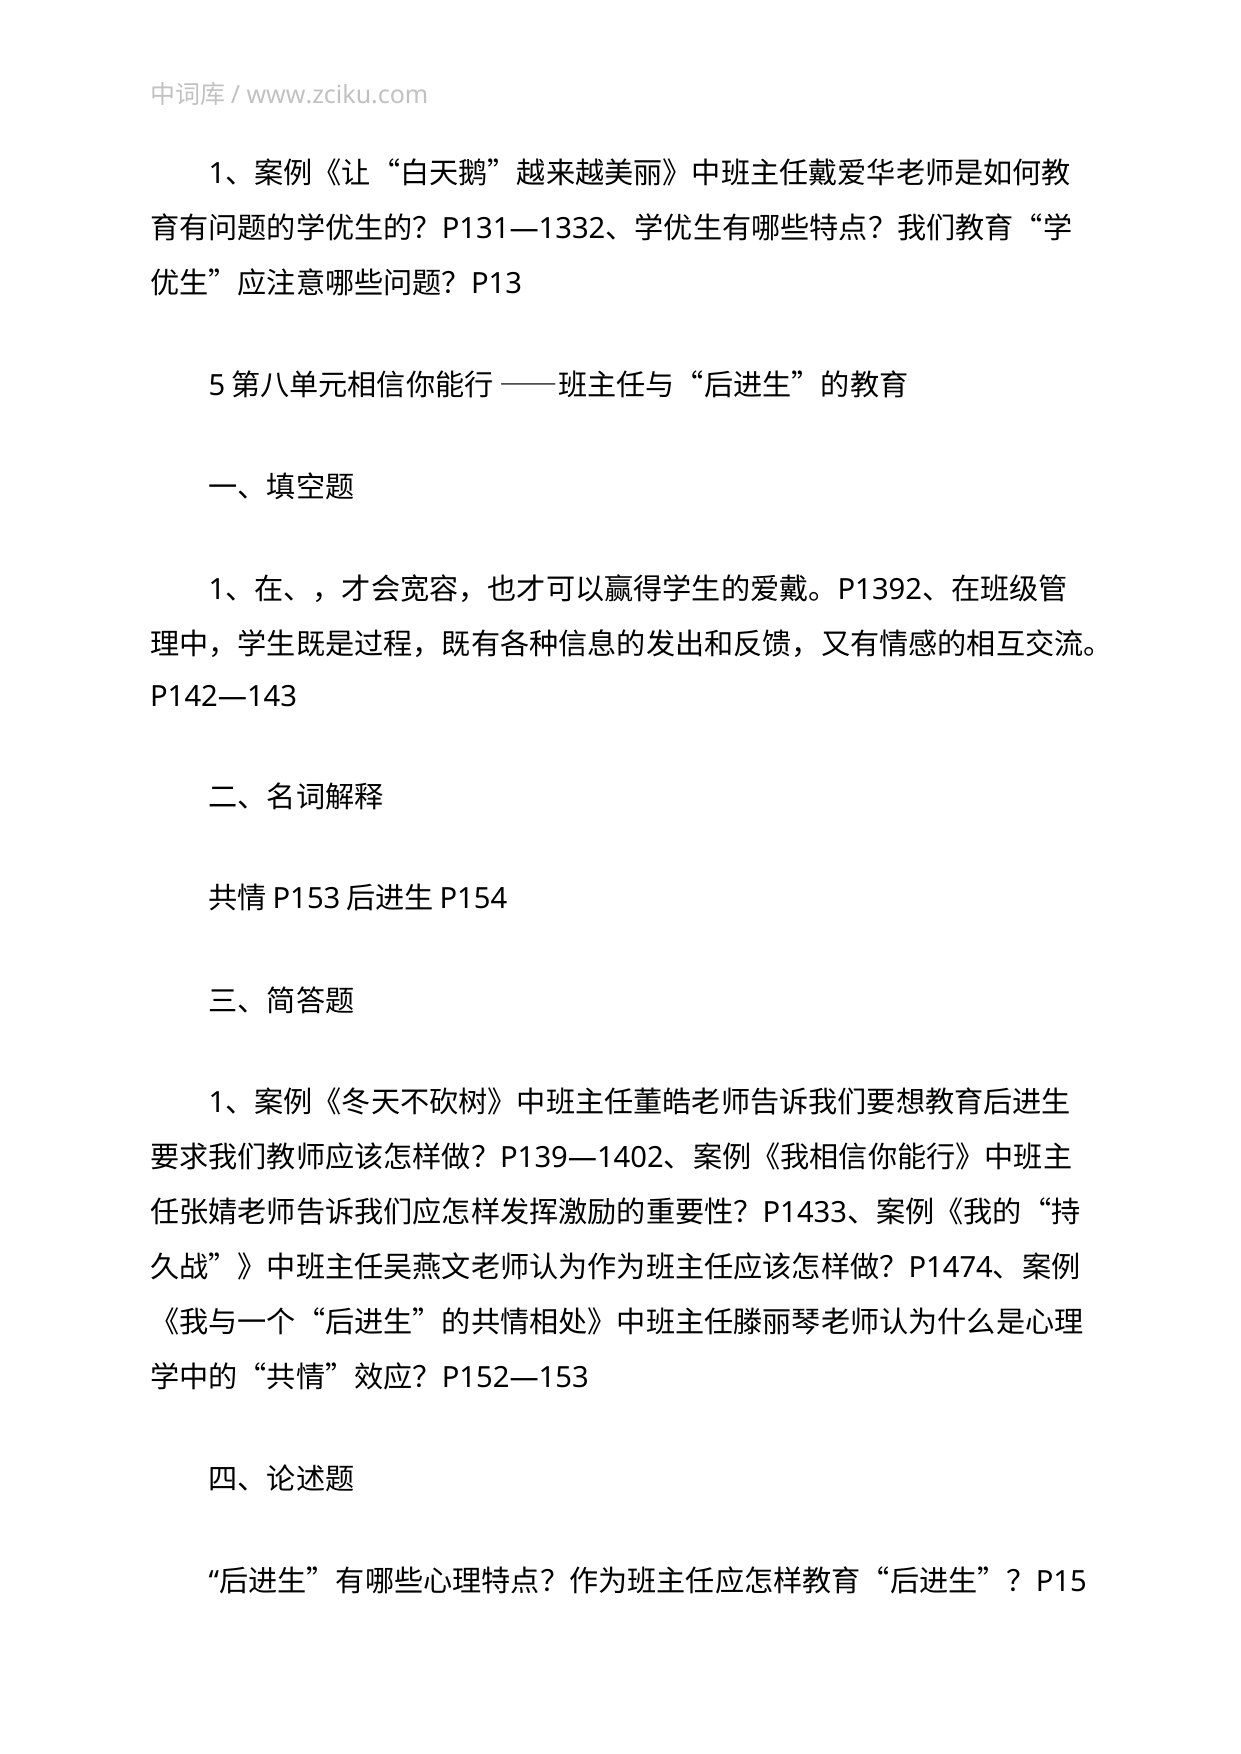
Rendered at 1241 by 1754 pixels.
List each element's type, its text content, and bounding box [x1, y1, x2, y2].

text 一、填空题 [150, 464, 1090, 506]
text 四、论述题 [150, 1456, 1090, 1498]
text 二、名词解释 [150, 773, 1090, 816]
text 1、案例《冬天不砍树》中班主任董皓老师告诉我们要想教育后进生要求我们教师应该怎样做？P139—1402、案例《我相信你能行》中班主任张婧老师告诉我们应怎样发挥激励的重要性？P1433、案例《我的“持久战”》中班主任吴燕文老师认为作为班主任应该怎样做？P1474、案例《我与一个“后进生”的共情相处》中班主任滕丽琴老师认为什么是心理学中的“共情”效应？P152—153 [150, 1079, 1090, 1396]
text 共情P153后进生P154 [150, 875, 1090, 917]
text 5第八单元相信你能行 ——班主任与“后进生”的教育 [150, 362, 1090, 404]
text 三、简答题 [150, 977, 1090, 1019]
text “后进生”有哪些心理特点？作为班主任应怎样教育“后进生”？P15 [150, 1557, 1090, 1600]
text 1、案例《让“白天鹅”越来越美丽》中班主任戴爱华老师是如何教育有问题的学优生的？P131—1332、学优生有哪些特点？我们教育“学优生”应注意哪些问题？P13 [150, 150, 1090, 302]
text 1、在、，才会宽容，也才可以赢得学生的爱戴。P1392、在班级管理中，学生既是过程，既有各种信息的发出和反馈，又有情感的相互交流。P142—143 [150, 566, 1090, 714]
